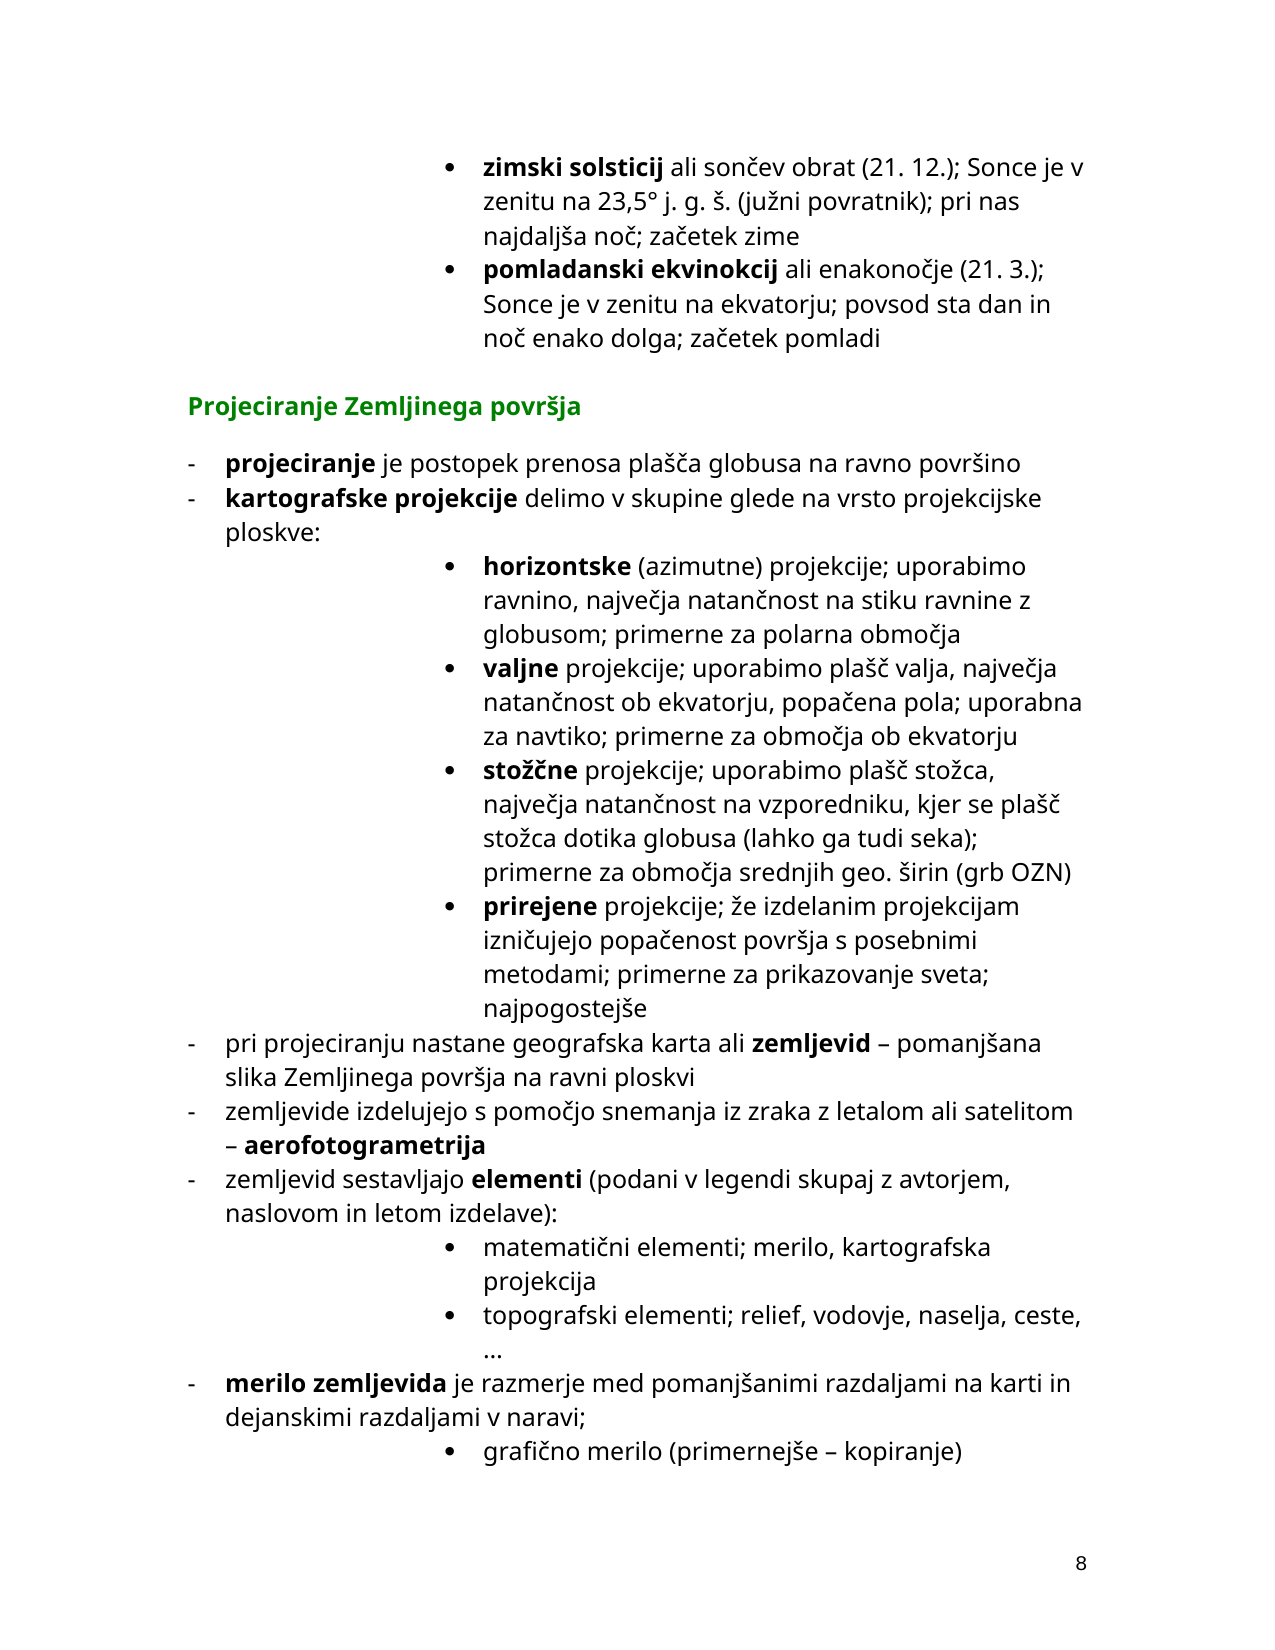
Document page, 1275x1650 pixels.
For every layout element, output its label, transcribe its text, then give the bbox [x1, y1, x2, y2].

list zemljevid sestavljajo elementi (podani v legendi skupaj z avtorjem, naslovom in letom izdelave): [187, 1161, 1087, 1229]
list zemljevide izdelujejo s pomočjo snemanja iz zraka z letalom ali satelitom – aerofotogrametrija [187, 1093, 1087, 1161]
list prirejene projekcije; že izdelanim projekcijam izničujejo popačenost površja s posebnimi metodami; primerne za prikazovanje sveta; najpogostejše [445, 889, 1087, 1025]
list projeciranje je postopek prenosa plašča globusa na ravno površino [187, 446, 1087, 480]
list pomladanski ekvinokcij ali enakonočje (21. 3.); Sonce je v zenitu na ekvatorju; povsod sta dan in noč enako dolga; začetek pomladi [445, 252, 1087, 354]
list pri projeciranju nastane geografska karta ali zemljevid – pomanjšana slika Zemljinega površja na ravni ploskvi [187, 1025, 1087, 1093]
list valjne projekcije; uporabimo plašč valja, največja natančnost ob ekvatorju, popačena pola; uporabna za navtiko; primerne za območja ob ekvatorju [445, 651, 1087, 753]
list matematični elementi; merilo, kartografska projekcija [445, 1229, 1087, 1298]
list horizontske (azimutne) projekcije; uporabimo ravnino, največja natančnost na stiku ravnine z globusom; primerne za polarna območja [445, 548, 1087, 651]
list topografski elementi; relief, vodovje, naselja, ceste, … [445, 1298, 1087, 1366]
list zimski solsticij ali sončev obrat (21. 12.); Sonce je v zenitu na 23,5° j. g. š. (južni povratnik); pri nas najdaljša noč; začetek zime [445, 150, 1087, 252]
list kartografske projekcije delimo v skupine glede na vrsto projekcijske ploskve: [187, 480, 1087, 548]
subtitle Projeciranje Zemljinega površja [187, 388, 1087, 422]
list grafično merilo (primernejše – kopiranje) [445, 1434, 1087, 1468]
list merilo zemljevida je razmerje med pomanjšanimi razdaljami na karti in dejanskimi razdaljami v naravi; [187, 1366, 1087, 1434]
list stožčne projekcije; uporabimo plašč stožca, največja natančnost na vzporedniku, kjer se plašč stožca dotika globusa (lahko ga tudi seka); primerne za območja srednjih geo. širin (grb OZN) [445, 753, 1087, 889]
